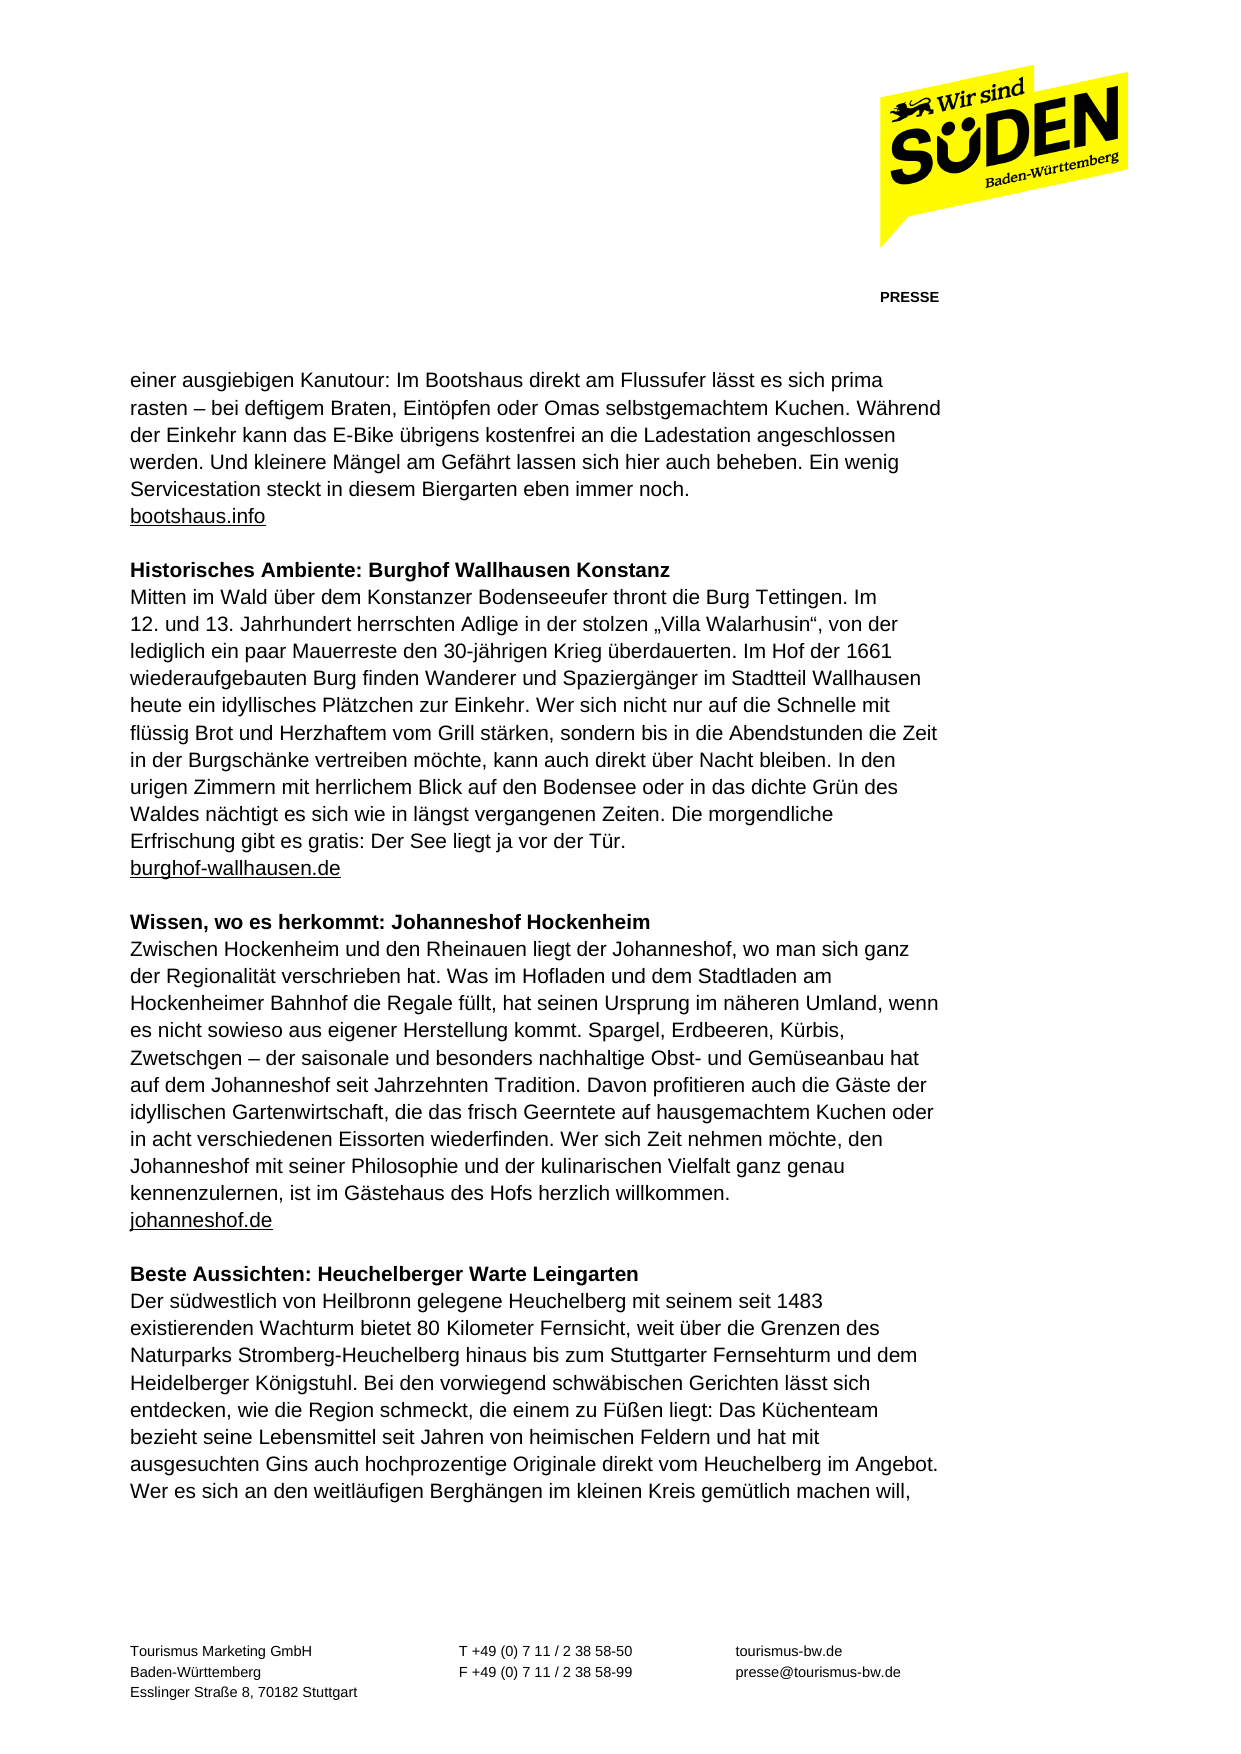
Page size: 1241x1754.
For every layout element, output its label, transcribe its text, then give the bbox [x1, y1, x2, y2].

text Mitten im Wald über dem Konstanzer Bodenseeufer thront die Burg Tettingen. Im 12. und 13. Jahrhundert herrschten Adlige in der stolzen „Villa Walarhusin“, von der lediglich ein paar Mauerreste den 30-jährigen Krieg überdauerten. Im Hof der 1661 wiederaufgebauten Burg finden Wanderer und Spaziergänger im Stadtteil Wallhausen heute ein idyllisches Plätzchen zur Einkehr. Wer sich nicht nur auf die Schnelle mit flüssig Brot und Herzhaftem vom Grill stärken, sondern bis in die Abendstunden die Zeit in der Burgschänke vertreiben möchte, kann auch direkt über Nacht bleiben. In den urigen Zimmern mit herrlichem Blick auf den Bodensee oder in das dichte Grün des Waldes nächtigt es sich wie in längst vergangenen Zeiten. Die morgendliche Erfrischung gibt es gratis: Der See liegt ja vor der Tür. [130, 583, 942, 854]
text johanneshof.de [130, 1206, 942, 1233]
text bootshaus.info [130, 502, 942, 529]
text Wissen, wo es herkommt: Johanneshof Hockenheim [130, 908, 942, 935]
picture [880, 65, 1128, 248]
text Historisches Ambiente: Burghof Wallhausen Konstanz [130, 556, 942, 583]
text burghof-wallhausen.de [130, 854, 942, 881]
text Zwischen Hockenheim und den Rheinauen liegt der Johanneshof, wo man sich ganz der Regionalität verschrieben hat. Was im Hofladen und dem Stadtladen am Hockenheimer Bahnhof die Regale füllt, hat seinen Ursprung im näheren Umland, wenn es nicht sowieso aus eigener Herstellung kommt. Spargel, Erdbeeren, Kürbis, Zwetschgen – der saisonale und besonders nachhaltige Obst- und Gemüseanbau hat auf dem Johanneshof seit Jahrzehnten Tradition. Davon profitieren auch die Gäste der idyllischen Gartenwirtschaft, die das frisch Geerntete auf hausgemachtem Kuchen oder in acht verschiedenen Eissorten wiederfinden. Wer sich Zeit nehmen möchte, den Johanneshof mit seiner Philosophie und der kulinarischen Vielfalt ganz genau kennenzulernen, ist im Gästehaus des Hofs herzlich willkommen. [130, 935, 942, 1206]
text Beste Aussichten: Heuchelberger Warte Leingarten [130, 1260, 942, 1287]
